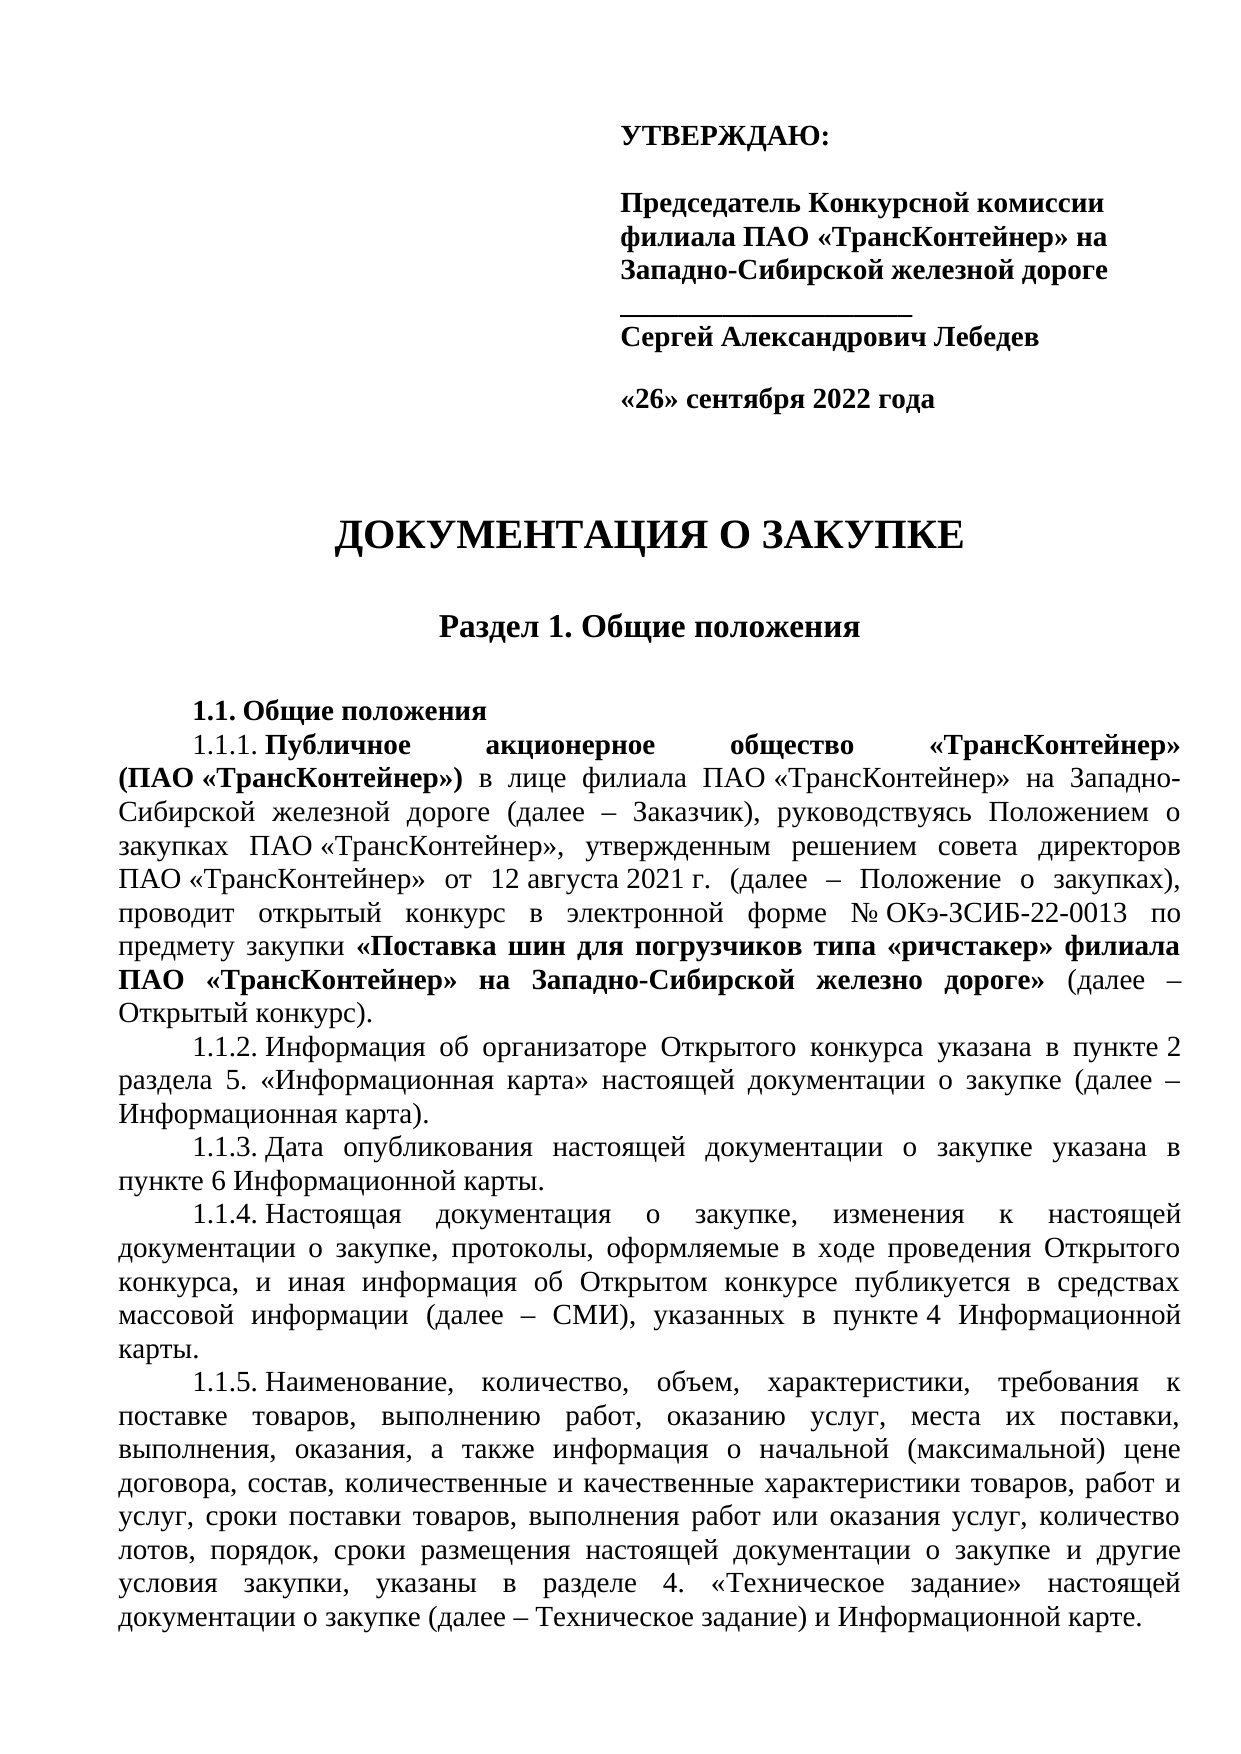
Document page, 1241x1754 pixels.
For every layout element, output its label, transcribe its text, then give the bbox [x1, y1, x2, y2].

text ДОКУМЕНТАЦИЯ О ЗАКУПКЕ [118, 509, 1181, 557]
list Дата опубликования настоящей документации о закупке указана в пункте 6 Информационной карты. [118, 1129, 1181, 1197]
list Информация об организаторе Открытого конкурса указана в пункте 2 раздела 5. «Информационная карта» настоящей документации о закупке (далее – Информационная карта). [118, 1029, 1181, 1129]
text ____________________ [620, 286, 1181, 319]
list Настоящая документация о закупке, изменения к настоящей документации о закупке, протоколы, оформляемые в ходе проведения Открытого конкурса, и иная информация об Открытом конкурсе публикуется в средствах массовой информации (далее – СМИ), указанных в пункте 4 Информационной карты. [118, 1197, 1181, 1364]
text «26» сентября 2022 года [620, 382, 1181, 415]
list Наименование, количество, объем, характеристики, требования к поставке товаров, выполнению работ, оказанию услуг, места их поставки, выполнения, оказания, а также информация о начальной (максимальной) цене договора, состав, количественные и качественные характеристики товаров, работ и услуг, сроки поставки товаров, выполнения работ или оказания услуг, количество лотов, порядок, сроки размещения настоящей документации о закупке и другие условия закупки, указаны в разделе 4. «Техническое задание» настоящей документации о закупке (далее – Техническое задание) и Информационной карте. [118, 1364, 1181, 1633]
list Публичное акционерное общество «ТрансКонтейнер» (ПАО «ТрансКонтейнер») в лице филиала ПАО «ТрансКонтейнер» на Западно-Сибирской железной дороге (далее – Заказчик), руководствуясь Положением о закупках ПАО «ТрансКонтейнер», утвержденным решением совета директоров ПАО «ТрансКонтейнер» от 12 августа 2021 г. (далее – Положение о закупках), проводит открытый конкурс в электронной форме № ОКэ-ЗСИБ-22-0013 по предмету закупки «Поставка шин для погрузчиков типа «ричстакер» филиала ПАО «ТрансКонтейнер» на Западно-Сибирской железно дороге» (далее – Открытый конкурс). [118, 727, 1181, 1029]
text Западно-Сибирской железной дороге [620, 252, 1181, 286]
text Сергей Александрович Лебедев [620, 319, 1181, 353]
text Раздел 1. Общие положения [118, 606, 1181, 644]
list Общие положения [118, 693, 1181, 727]
text УТВЕРЖДАЮ: [620, 118, 1181, 152]
text Председатель Конкурсной комиссии филиала ПАО «ТрансКонтейнер» на [620, 185, 1181, 252]
